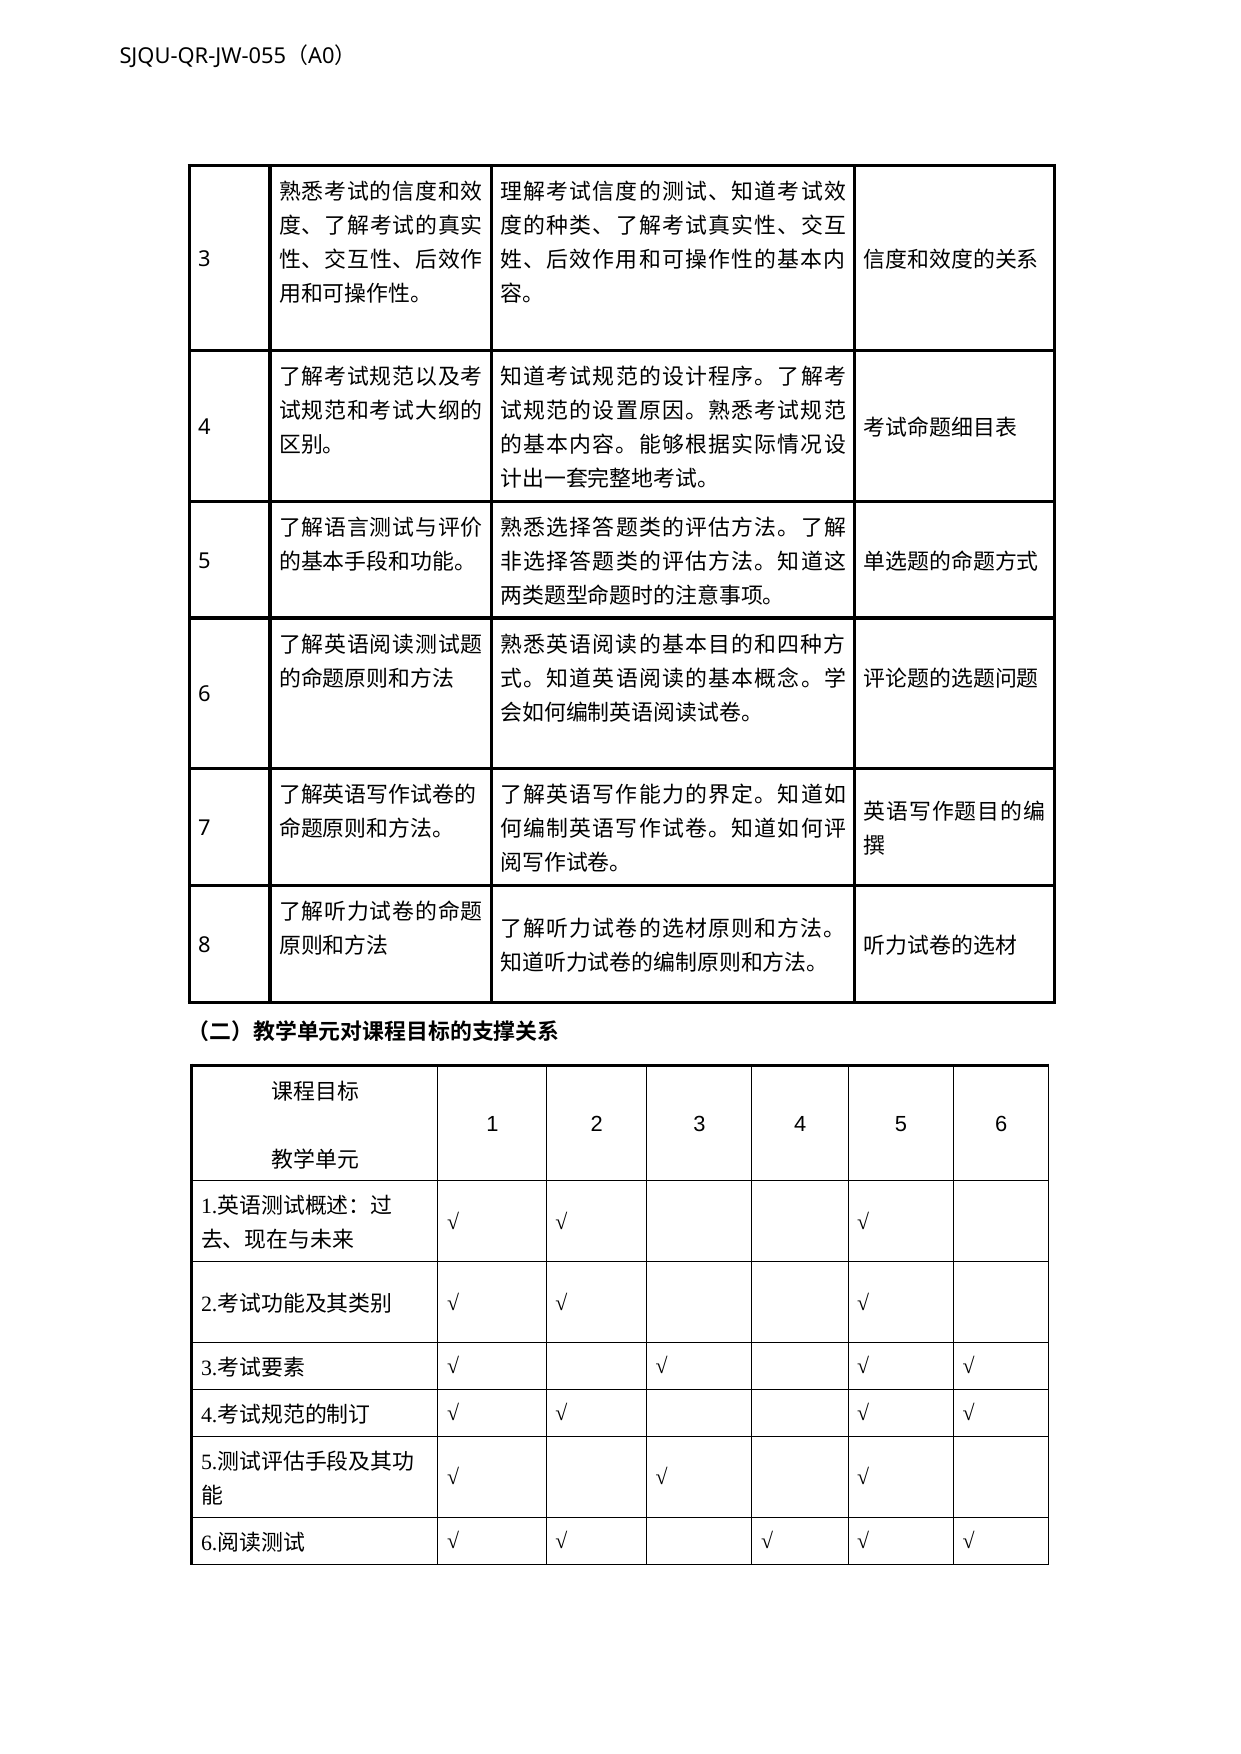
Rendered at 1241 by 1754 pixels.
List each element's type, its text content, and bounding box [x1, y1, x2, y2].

table_cell 评论题的选题问题 [856, 620, 1053, 767]
table_cell √ [438, 1518, 546, 1563]
table_cell √ [752, 1518, 848, 1563]
table_cell 理解考试信度的测试、知道考试效度的种类、了解考试真实性、交互姓、后效作用和可操作性的基本内容。 [493, 167, 853, 349]
table_cell 4 [191, 352, 268, 499]
table_header 课程目标 教学单元 [193, 1067, 437, 1180]
table_cell 考试命题细目表 [856, 352, 1053, 499]
table_cell 了解听力试卷的选材原则和方法。知道听力试卷的编制原则和方法。 [493, 887, 853, 1001]
table_cell [647, 1181, 751, 1261]
table_cell 听力试卷的选材 [856, 887, 1053, 1001]
table_cell √ [438, 1262, 546, 1342]
table_cell 了解英语阅读测试题的命题原则和方法 [272, 620, 490, 767]
table_cell 知道考试规范的设计程序。了解考试规范的设置原因。熟悉考试规范的基本内容。能够根据实际情况设计出一套完整地考试。 [493, 352, 853, 499]
table_cell √ [647, 1343, 751, 1389]
table_cell √ [547, 1262, 646, 1342]
table_cell √ [438, 1343, 546, 1389]
table_cell √ [547, 1518, 646, 1563]
table_cell √ [954, 1518, 1048, 1563]
table_cell √ [438, 1437, 546, 1517]
text （二）教学单元对课程目标的支撑关系 [187, 1012, 1053, 1046]
table_cell 英语写作题目的编撰 [856, 770, 1053, 884]
table_cell √ [547, 1181, 646, 1261]
table_cell 7 [191, 770, 268, 884]
table_cell [647, 1390, 751, 1436]
table_cell √ [849, 1437, 953, 1517]
table_cell 了解英语写作试卷的 命题原则和方法。 [272, 770, 490, 884]
table_cell √ [849, 1262, 953, 1342]
table_cell √ [849, 1390, 953, 1436]
table_cell √ [547, 1390, 646, 1436]
table_cell √ [647, 1437, 751, 1517]
table_cell 了解考试规范以及考试规范和考试大纲的区别。 [272, 352, 490, 499]
table_cell [547, 1437, 646, 1517]
table_cell 熟悉英语阅读的基本目的和四种方式。知道英语阅读的基本概念。学会如何编制英语阅读试卷。 [493, 620, 853, 767]
table_cell 了解语言测试与评价的基本手段和功能。 [272, 503, 490, 616]
table_cell 8 [191, 887, 268, 1001]
table_cell √ [438, 1181, 546, 1261]
table_header 2 [547, 1067, 646, 1180]
table_cell [752, 1437, 848, 1517]
table_cell 熟悉选择答题类的评估方法。了解非选择答题类的评估方法。知道这两类题型命题时的注意事项。 [493, 503, 853, 616]
table_cell √ [849, 1343, 953, 1389]
table_cell √ [954, 1390, 1048, 1436]
table_cell [547, 1343, 646, 1389]
table_cell [752, 1343, 848, 1389]
table_header 6 [954, 1067, 1048, 1180]
table_cell √ [849, 1181, 953, 1261]
table_cell √ [438, 1390, 546, 1436]
table_cell 1.英语测试概述：过去、现在与未来 [193, 1181, 437, 1261]
table_cell [954, 1437, 1048, 1517]
table_header 3 [647, 1067, 751, 1180]
table_cell 了解听力试卷的命题原则和方法 [272, 887, 490, 1001]
table_cell 3 [191, 167, 268, 349]
table_cell 单选题的命题方式 [856, 503, 1053, 616]
table_cell 5.测试评估手段及其功能 [193, 1437, 437, 1517]
table_cell [954, 1262, 1048, 1342]
table_cell [752, 1181, 848, 1261]
table_cell 3.考试要素 [193, 1343, 437, 1389]
table_header 4 [752, 1067, 848, 1180]
table_cell 5 [191, 503, 268, 616]
table_cell [752, 1390, 848, 1436]
table_cell 熟悉考试的信度和效度、了解考试的真实性、交互性、后效作用和可操作性。 [272, 167, 490, 349]
table_cell 信度和效度的关系 [856, 167, 1053, 349]
table_cell [752, 1262, 848, 1342]
table_cell √ [954, 1343, 1048, 1389]
table_cell 6.阅读测试 [193, 1518, 437, 1563]
table_cell [647, 1518, 751, 1563]
table_header 5 [849, 1067, 953, 1180]
table_cell 6 [191, 620, 268, 767]
table_cell 了解英语写作能力的界定。知道如何编制英语写作试卷。知道如何评阅写作试卷。 [493, 770, 853, 884]
table_cell √ [849, 1518, 953, 1563]
table_cell [647, 1262, 751, 1342]
table_cell 4.考试规范的制订 [193, 1390, 437, 1436]
table_cell [954, 1181, 1048, 1261]
table_cell 2.考试功能及其类别 [193, 1262, 437, 1342]
table_header 1 [438, 1067, 546, 1180]
